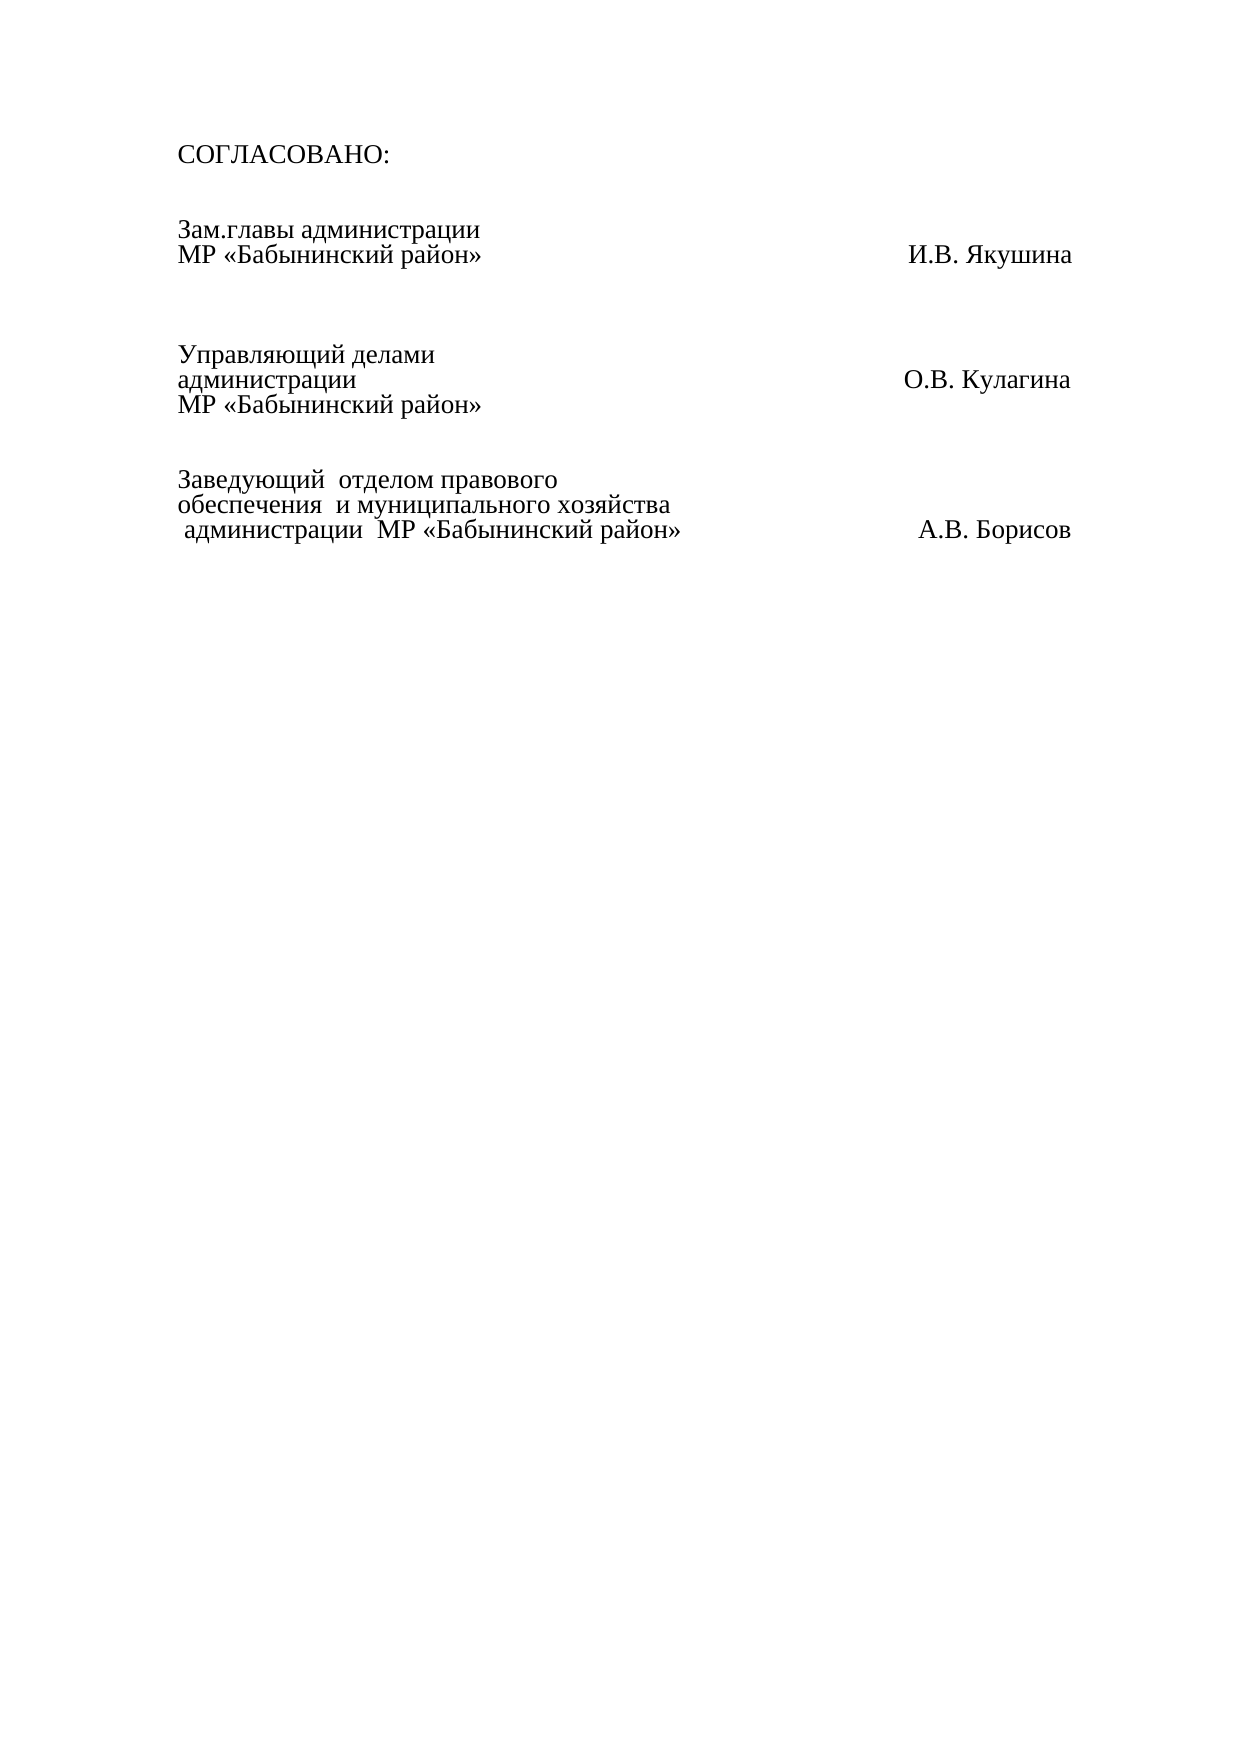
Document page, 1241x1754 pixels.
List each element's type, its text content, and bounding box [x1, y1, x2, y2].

text администрации МР «Бабынинский район» А.В. Борисов [177, 518, 1152, 543]
text Заведующий отделом правового [177, 468, 1152, 493]
text Управляющий делами [177, 343, 1152, 368]
text МР «Бабынинский район» [177, 393, 1152, 418]
text администрации О.В. Кулагина [177, 368, 1152, 393]
text обеспечения и муниципального хозяйства [177, 493, 1152, 518]
text Зам.главы администрации [177, 218, 1152, 243]
text СОГЛАСОВАНО: [177, 143, 1152, 168]
text МР «Бабынинский район» И.В. Якушина [177, 243, 1152, 268]
